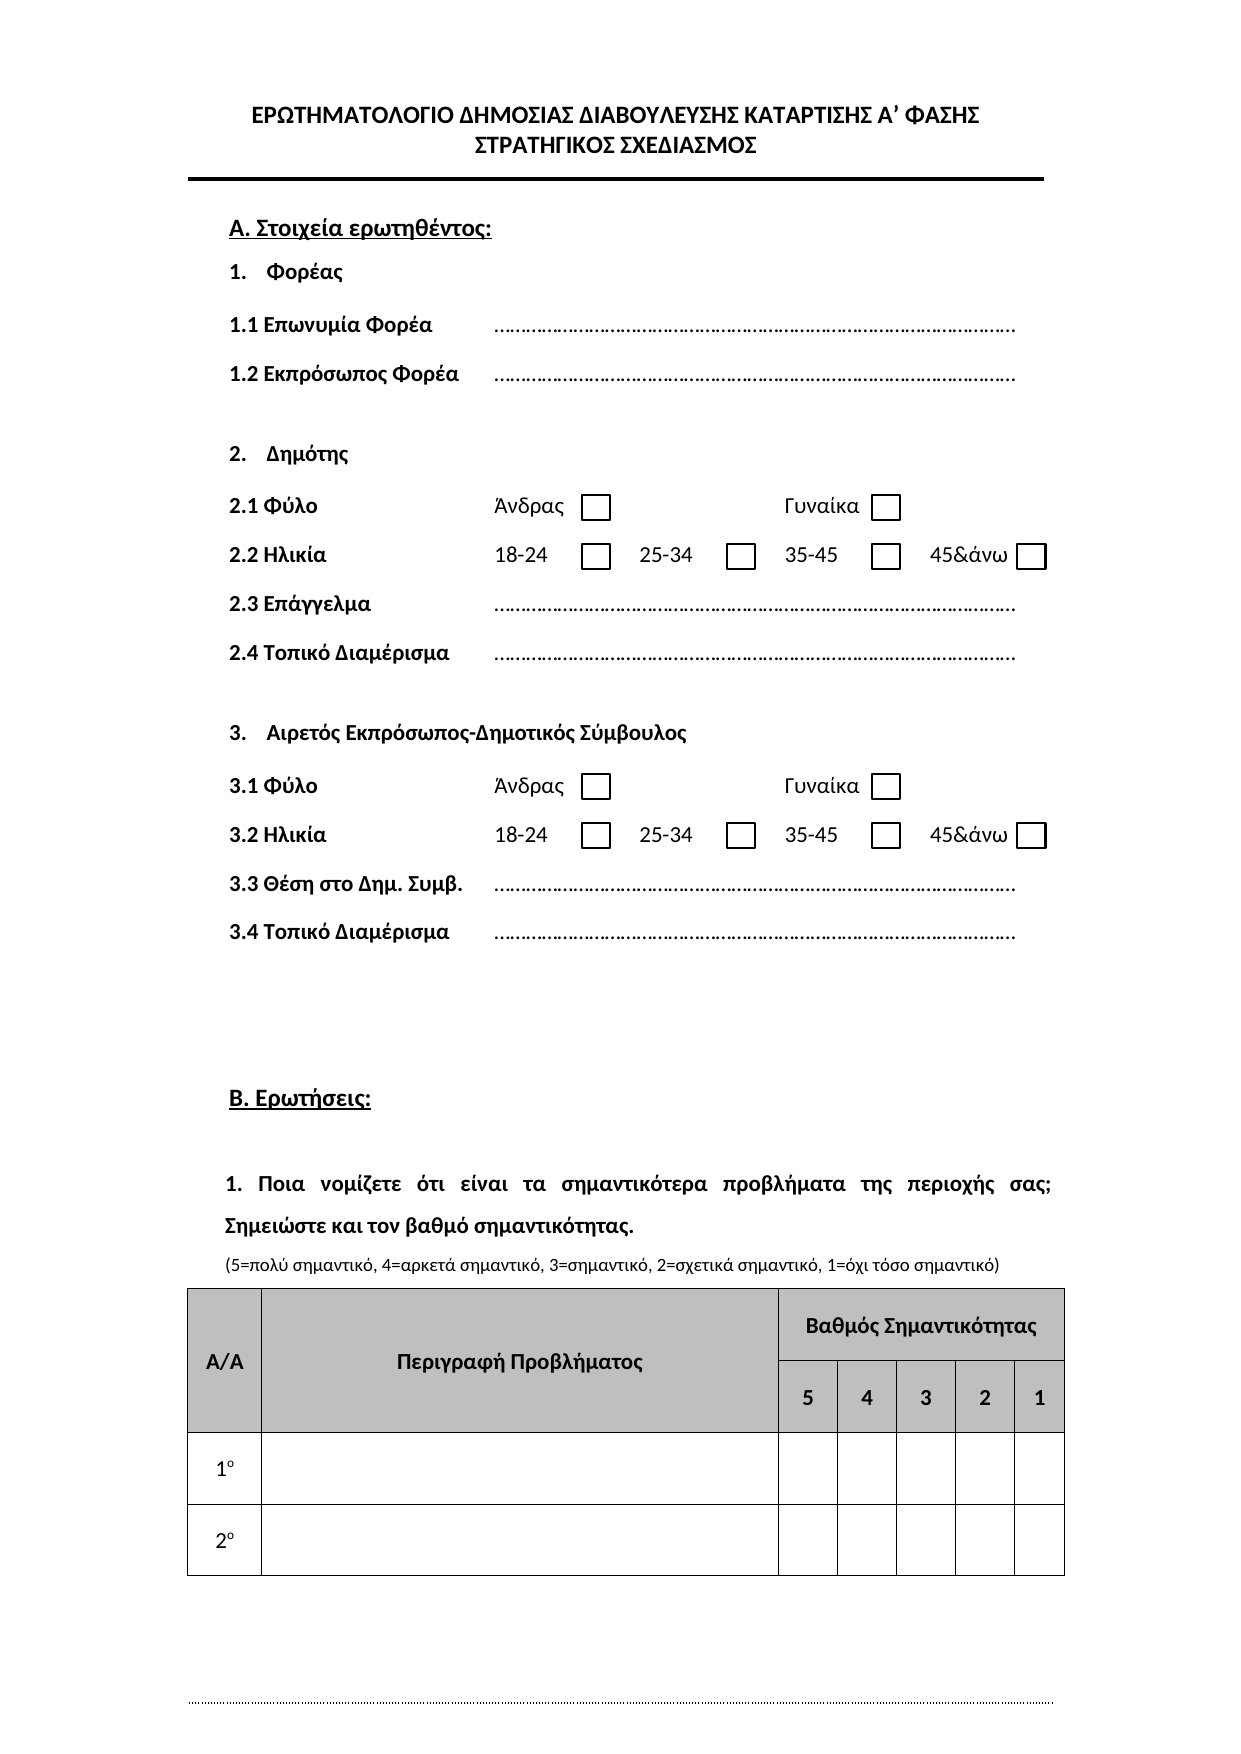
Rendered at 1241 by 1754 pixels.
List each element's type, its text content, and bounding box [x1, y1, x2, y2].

text Β. Ερωτήσεις: [187, 1082, 1053, 1112]
table_header Γυναίκα [773, 481, 1064, 530]
table_cell 4 [838, 1361, 896, 1432]
table_cell 2.2 Ηλικία [218, 530, 483, 579]
table_cell 2ο [188, 1505, 261, 1575]
table_cell 2.4 Τοπικό Διαμέρισμα [218, 628, 483, 677]
table_cell [262, 1433, 778, 1503]
table_cell 18-24 [483, 530, 628, 579]
list Δημότης [229, 439, 1053, 467]
table_header Άνδρας [483, 761, 773, 809]
table_cell 35-45 [773, 809, 918, 858]
table_cell 2.3 Επάγγελμα [218, 579, 483, 628]
table_cell 1.2 Εκπρόσωπος Φορέα [218, 348, 483, 397]
table_cell [838, 1505, 896, 1575]
table_header ……………………………………………………………………………………… [483, 300, 1064, 348]
table_cell [956, 1505, 1014, 1575]
table_header Βαθμός Σημαντικότητας [779, 1289, 1064, 1360]
table_cell ……………………………………………………………………………………… [483, 348, 1064, 397]
table_cell ……………………………………………………………………………………… [483, 579, 1064, 628]
table_cell 25-34 [628, 809, 773, 858]
list Αιρετός Εκπρόσωπος-Δημοτικός Σύμβουλος [229, 718, 1053, 747]
table_cell [779, 1433, 837, 1503]
table_cell [779, 1505, 837, 1575]
table_cell [1015, 1433, 1064, 1503]
table_cell ……………………………………………………………………………………… [483, 628, 1064, 677]
table_cell [897, 1505, 955, 1575]
table_cell 3 [897, 1361, 955, 1432]
table_cell [1015, 1505, 1064, 1575]
table_cell [838, 1433, 896, 1503]
table_cell [956, 1433, 1014, 1503]
table_header Περιγραφή Προβλήματος [262, 1289, 778, 1432]
table_cell 45&άνω [919, 530, 1064, 579]
table_cell 25-34 [628, 530, 773, 579]
table_cell [897, 1433, 955, 1503]
text (5=πολύ σημαντικό, 4=αρκετά σημαντικό, 3=σημαντικό, 2=σχετικά σημαντικό, 1=όχι τόσο σημαντικό) [225, 1253, 1053, 1276]
table_header 3.1 Φύλο [218, 761, 483, 809]
table_cell [262, 1505, 778, 1575]
table_cell ……………………………………………………………………………………… [483, 907, 1064, 956]
table_cell 18-24 [483, 809, 628, 858]
table_cell 2 [956, 1361, 1014, 1432]
table_header Άνδρας [483, 481, 773, 530]
table_cell 3.3 Θέση στο Δημ. Συμβ. [218, 858, 483, 907]
table_cell 1 [1015, 1361, 1064, 1432]
table_header 1.1 Επωνυμία Φορέα [218, 300, 483, 348]
list Φορέας [229, 257, 1053, 286]
table_cell ……………………………………………………………………………………… [483, 858, 1064, 907]
table_cell 45&άνω [919, 809, 1064, 858]
table_header 2.1 Φύλο [218, 481, 483, 530]
table_cell 1ο [188, 1433, 261, 1503]
text 1. Ποια νομίζετε ότι είναι τα σημαντικότερα προβλήματα της περιοχής σας; Σημειώστε και τον βαθμό σημαντικότητας. [225, 1169, 1053, 1239]
text Α. Στοιχεία ερωτηθέντος: [187, 212, 1053, 242]
table_cell 3.2 Ηλικία [218, 809, 483, 858]
table_header Α/Α [188, 1289, 261, 1432]
table_cell 3.4 Τοπικό Διαμέρισμα [218, 907, 483, 956]
table_cell 35-45 [773, 530, 918, 579]
table_cell 5 [779, 1361, 837, 1432]
table_header Γυναίκα [773, 761, 1064, 809]
